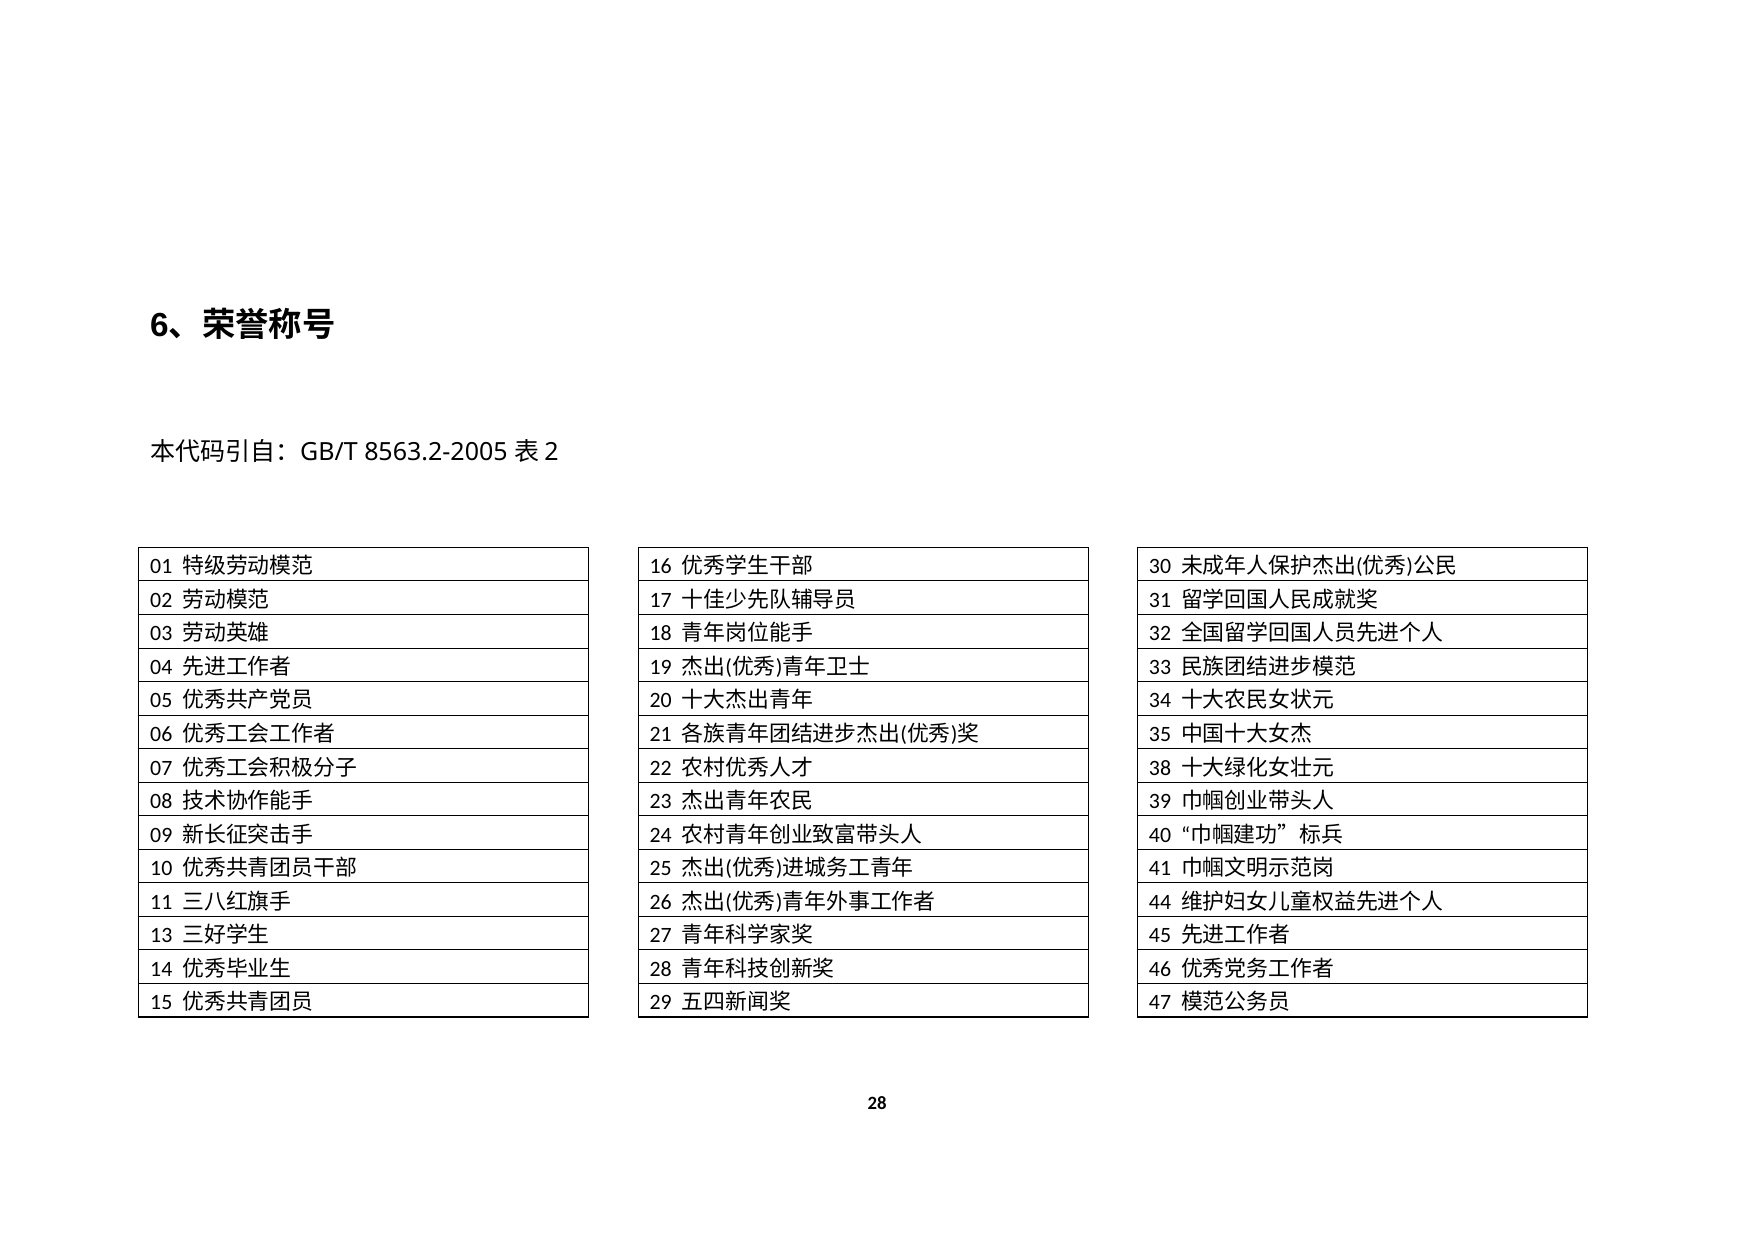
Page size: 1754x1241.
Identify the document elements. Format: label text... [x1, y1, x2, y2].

table_cell 46 优秀党务工作者 [1138, 950, 1587, 983]
table_cell 23 杰出青年农民 [639, 783, 1088, 815]
table_cell 04 先进工作者 [139, 649, 588, 681]
table_cell 34 十大农民女状元 [1138, 682, 1587, 714]
table_cell 18 青年岗位能手 [639, 615, 1088, 647]
table_cell 30 未成年人保护杰出(优秀)公民 [1138, 548, 1587, 580]
table_cell 25 杰出(优秀)进城务工青年 [639, 850, 1088, 882]
table_cell 19 杰出(优秀)青年卫士 [639, 649, 1088, 681]
table_cell 32 全国留学回国人员先进个人 [1138, 615, 1587, 647]
table_cell 22 农村优秀人才 [639, 749, 1088, 782]
table_cell 05 优秀共产党员 [139, 682, 588, 714]
table_cell 39 巾帼创业带头人 [1138, 783, 1587, 815]
table_cell 31 留学回国人民成就奖 [1138, 581, 1587, 614]
table_cell 13 三好学生 [139, 917, 588, 949]
table_cell 14 优秀毕业生 [139, 950, 588, 983]
table_cell 38 十大绿化女壮元 [1138, 749, 1587, 782]
table_cell 33 民族团结进步模范 [1138, 649, 1587, 681]
table_cell 29 五四新闻奖 [639, 984, 1088, 1016]
table_cell 28 青年科技创新奖 [639, 950, 1088, 983]
table_cell 27 青年科学家奖 [639, 917, 1088, 949]
table_cell 41 巾帼文明示范岗 [1138, 850, 1587, 882]
table_cell 16 优秀学生干部 [639, 548, 1088, 580]
table_cell 17 十佳少先队辅导员 [639, 581, 1088, 614]
text 本代码引自：GB/T 8563.2-2005 表2 [150, 417, 1604, 482]
table_cell 45 先进工作者 [1138, 917, 1587, 949]
table_cell 09 新长征突击手 [139, 816, 588, 849]
table_cell 15 优秀共青团员 [139, 984, 588, 1016]
subtitle 6、荣誉称号 [150, 290, 1604, 355]
table_cell 26 杰出(优秀)青年外事工作者 [639, 883, 1088, 916]
table_cell 47 模范公务员 [1138, 984, 1587, 1016]
table_cell 20 十大杰出青年 [639, 682, 1088, 714]
table_cell 08 技术协作能手 [139, 783, 588, 815]
table_cell 06 优秀工会工作者 [139, 716, 588, 748]
table_header 01 特级劳动模范 [139, 548, 588, 580]
table_cell 07 优秀工会积极分子 [139, 749, 588, 782]
table_cell 44 维护妇女儿童权益先进个人 [1138, 883, 1587, 916]
table_cell 35 中国十大女杰 [1138, 716, 1587, 748]
table_cell 02 劳动模范 [139, 581, 588, 614]
table_cell 11 三八红旗手 [139, 883, 588, 916]
table_cell 24 农村青年创业致富带头人 [639, 816, 1088, 849]
table_cell 21 各族青年团结进步杰出(优秀)奖 [639, 716, 1088, 748]
table_cell 03 劳动英雄 [139, 615, 588, 647]
table_cell 40 “巾帼建功”标兵 [1138, 816, 1587, 849]
table_cell 10 优秀共青团员干部 [139, 850, 588, 882]
